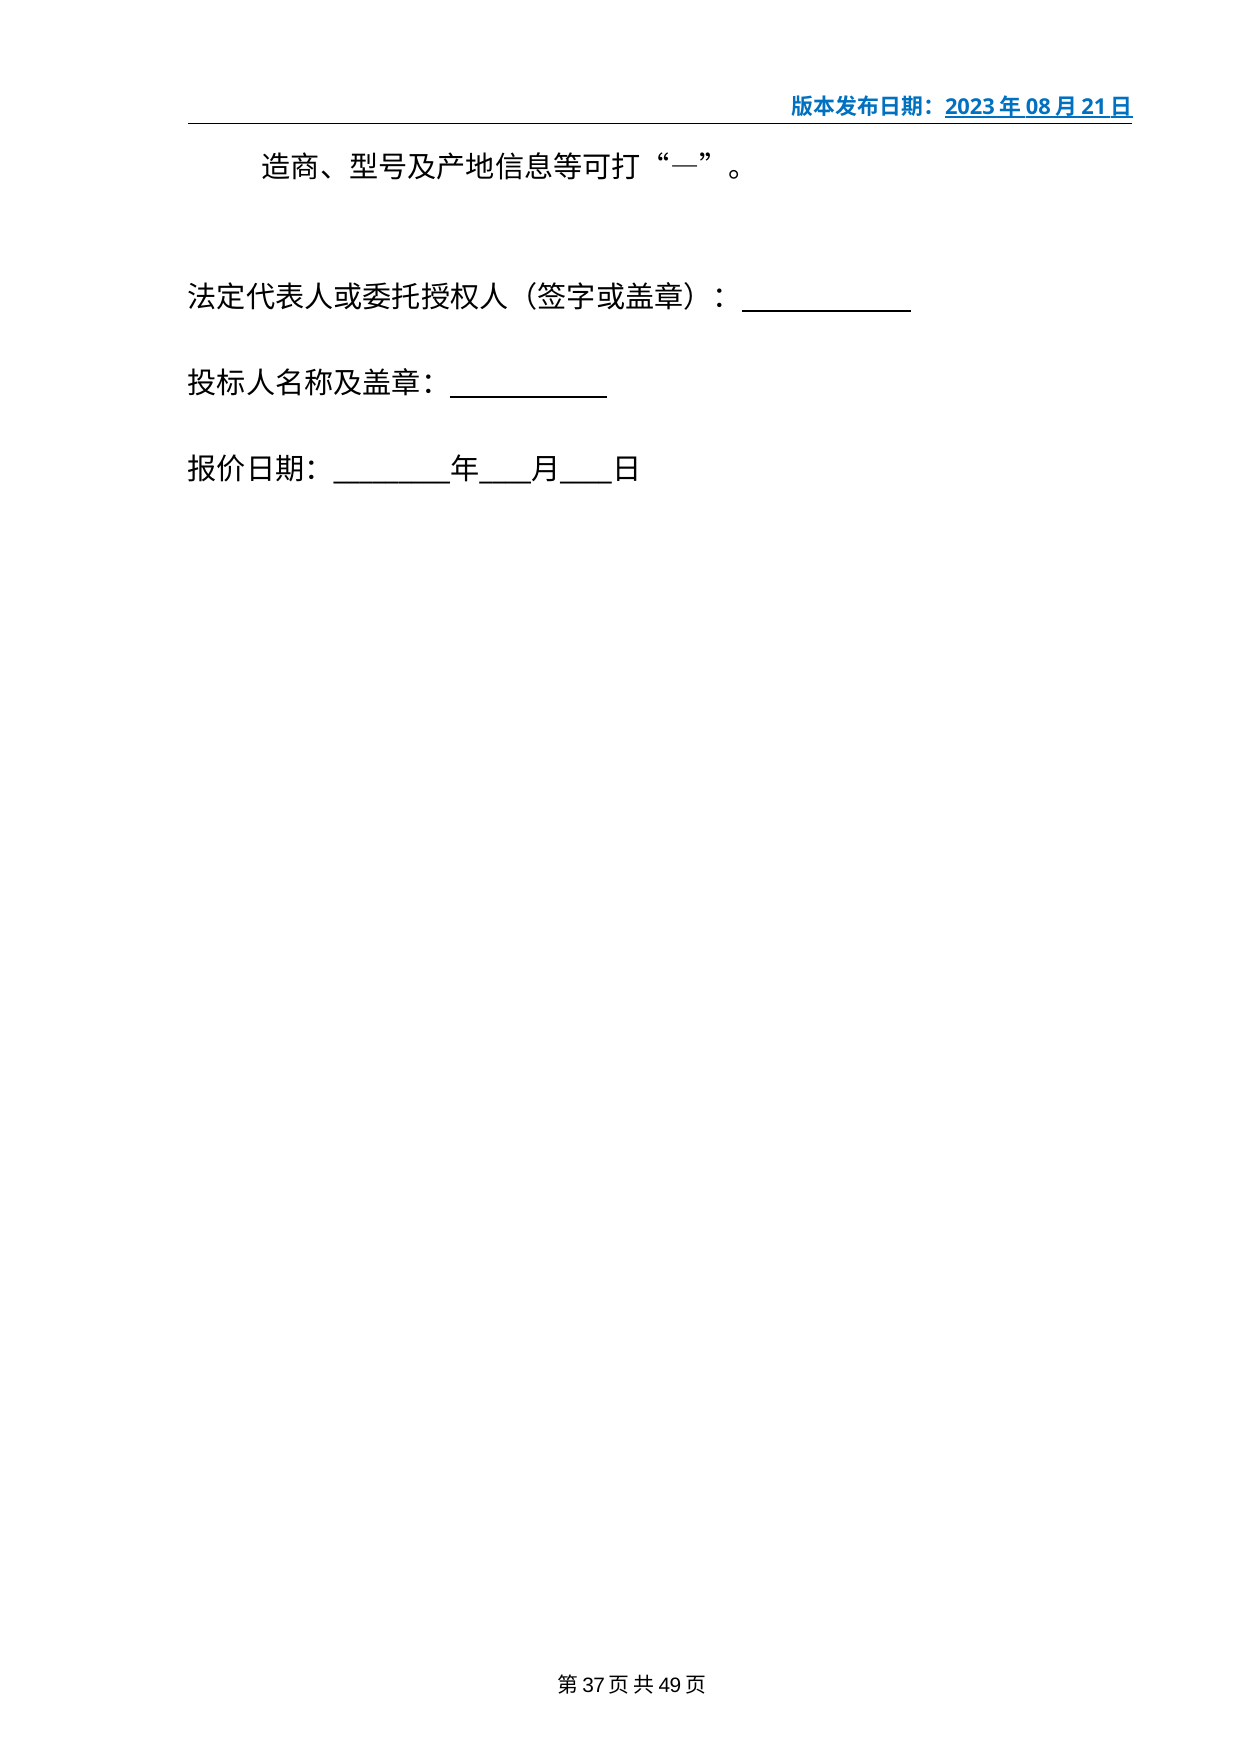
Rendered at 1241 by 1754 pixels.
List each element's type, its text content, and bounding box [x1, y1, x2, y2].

text 报价日期：_________年____月____日 [187, 435, 1053, 500]
text 法定代表人或委托授权人（签字或盖章）： [187, 262, 1053, 327]
text 投标人名称及盖章： [187, 348, 1053, 413]
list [232, 132, 1053, 197]
